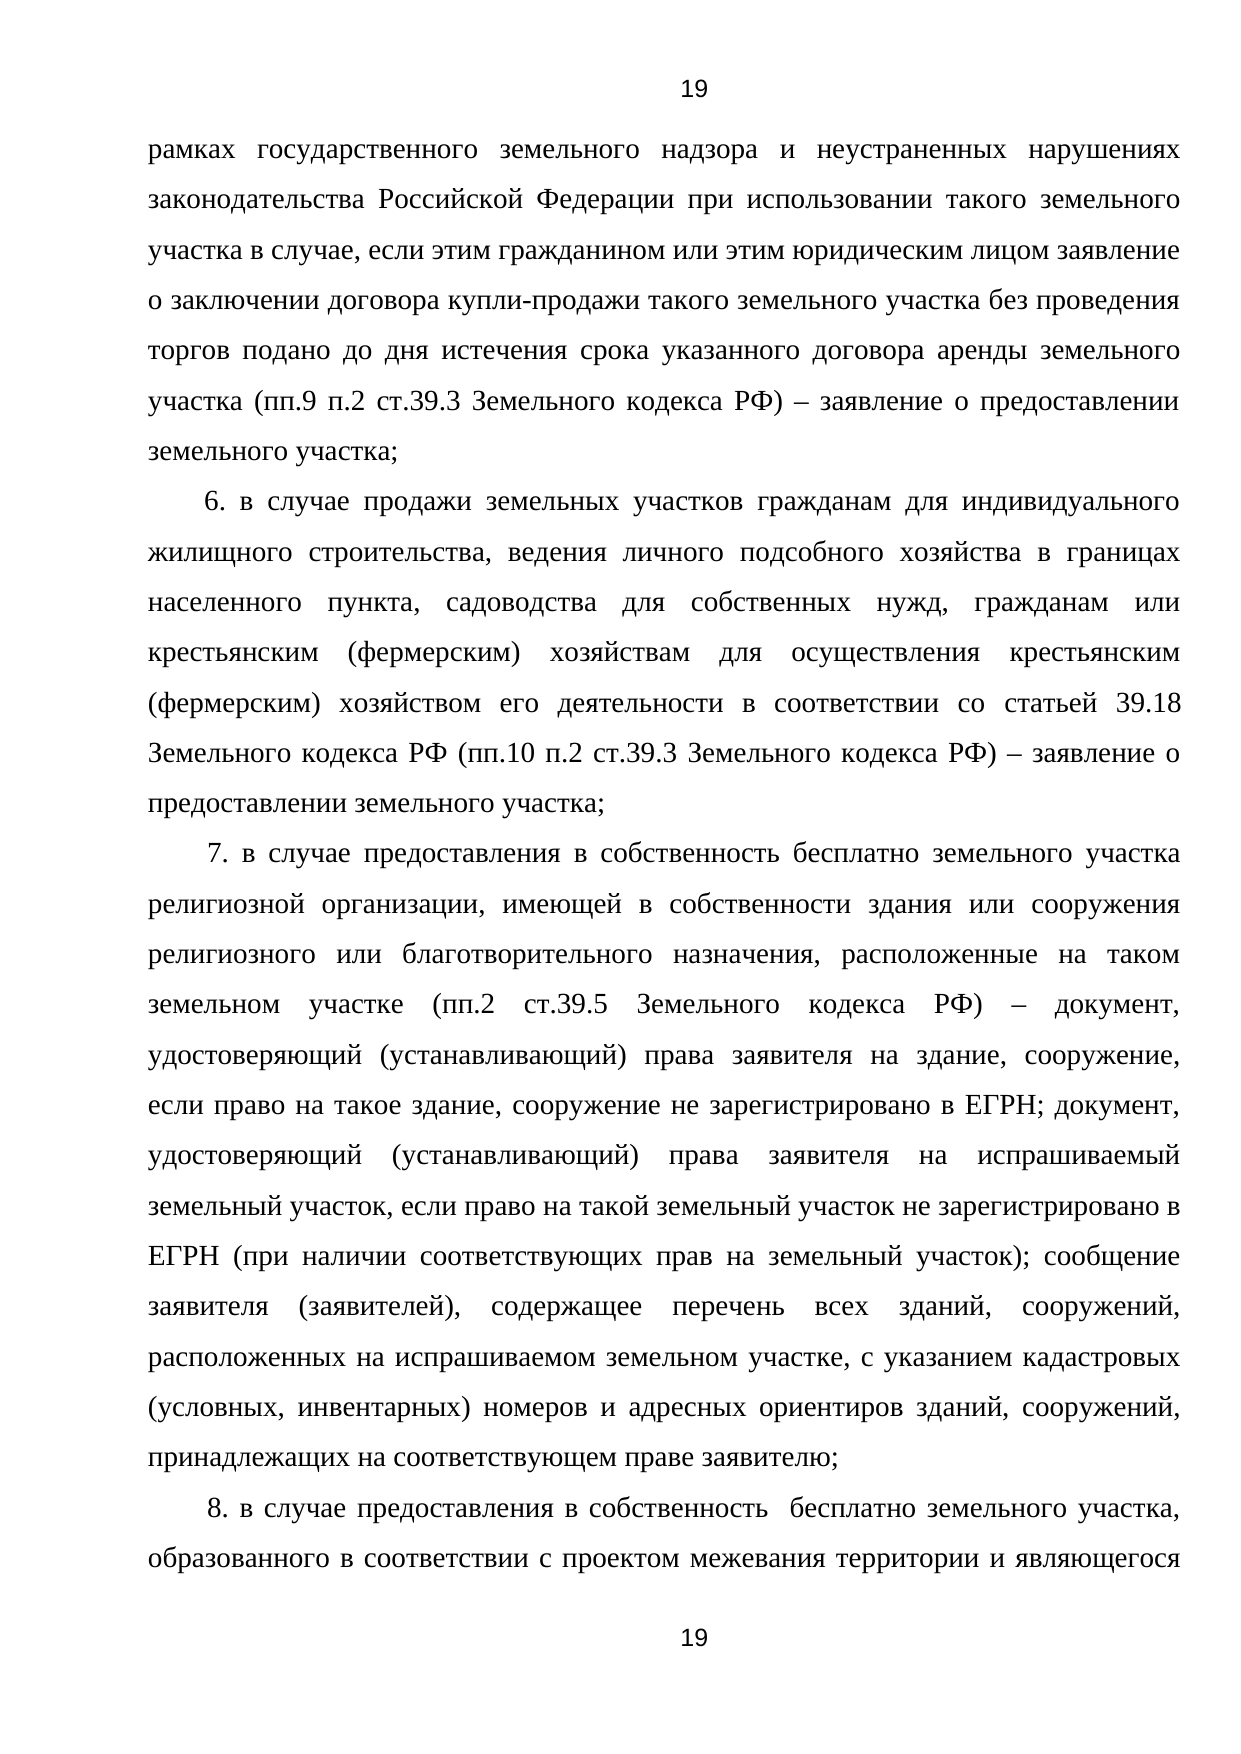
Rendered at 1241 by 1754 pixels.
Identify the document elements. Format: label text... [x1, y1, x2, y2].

text 7. в случае предоставления в собственность бесплатно земельного участка религиозной организации, имеющей в собственности здания или сооружения религиозного или благотворительного назначения, расположенные на таком земельном участке (пп.2 ст.39.5 Земельного кодекса РФ) – документ, удостоверяющий (устанавливающий) права заявителя на здание, сооружение, если право на такое здание, сооружение не зарегистрировано в ЕГРН; документ, удостоверяющий (устанавливающий) права заявителя на испрашиваемый земельный участок, если право на такой земельный участок не зарегистрировано в ЕГРН (при наличии соответствующих прав на земельный участок); сообщение заявителя (заявителей), содержащее перечень всех зданий, сооружений, расположенных на испрашиваемом земельном участке, с указанием кадастровых (условных, инвентарных) номеров и адресных ориентиров зданий, сооружений, принадлежащих на соответствующем праве заявителю; [148, 836, 1181, 1473]
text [148, 1490, 1181, 1573]
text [148, 131, 1181, 467]
text 6. в случае продажи земельных участков гражданам для индивидуального жилищного строительства, ведения личного подсобного хозяйства в границах населенного пункта, садоводства для собственных нужд, гражданам или крестьянским (фермерским) хозяйствам для осуществления крестьянским (фермерским) хозяйством его деятельности в соответствии со статьей 39.18 Земельного кодекса РФ (пп.10 п.2 ст.39.3 Земельного кодекса РФ) – заявление о предоставлении земельного участка; [148, 483, 1181, 819]
